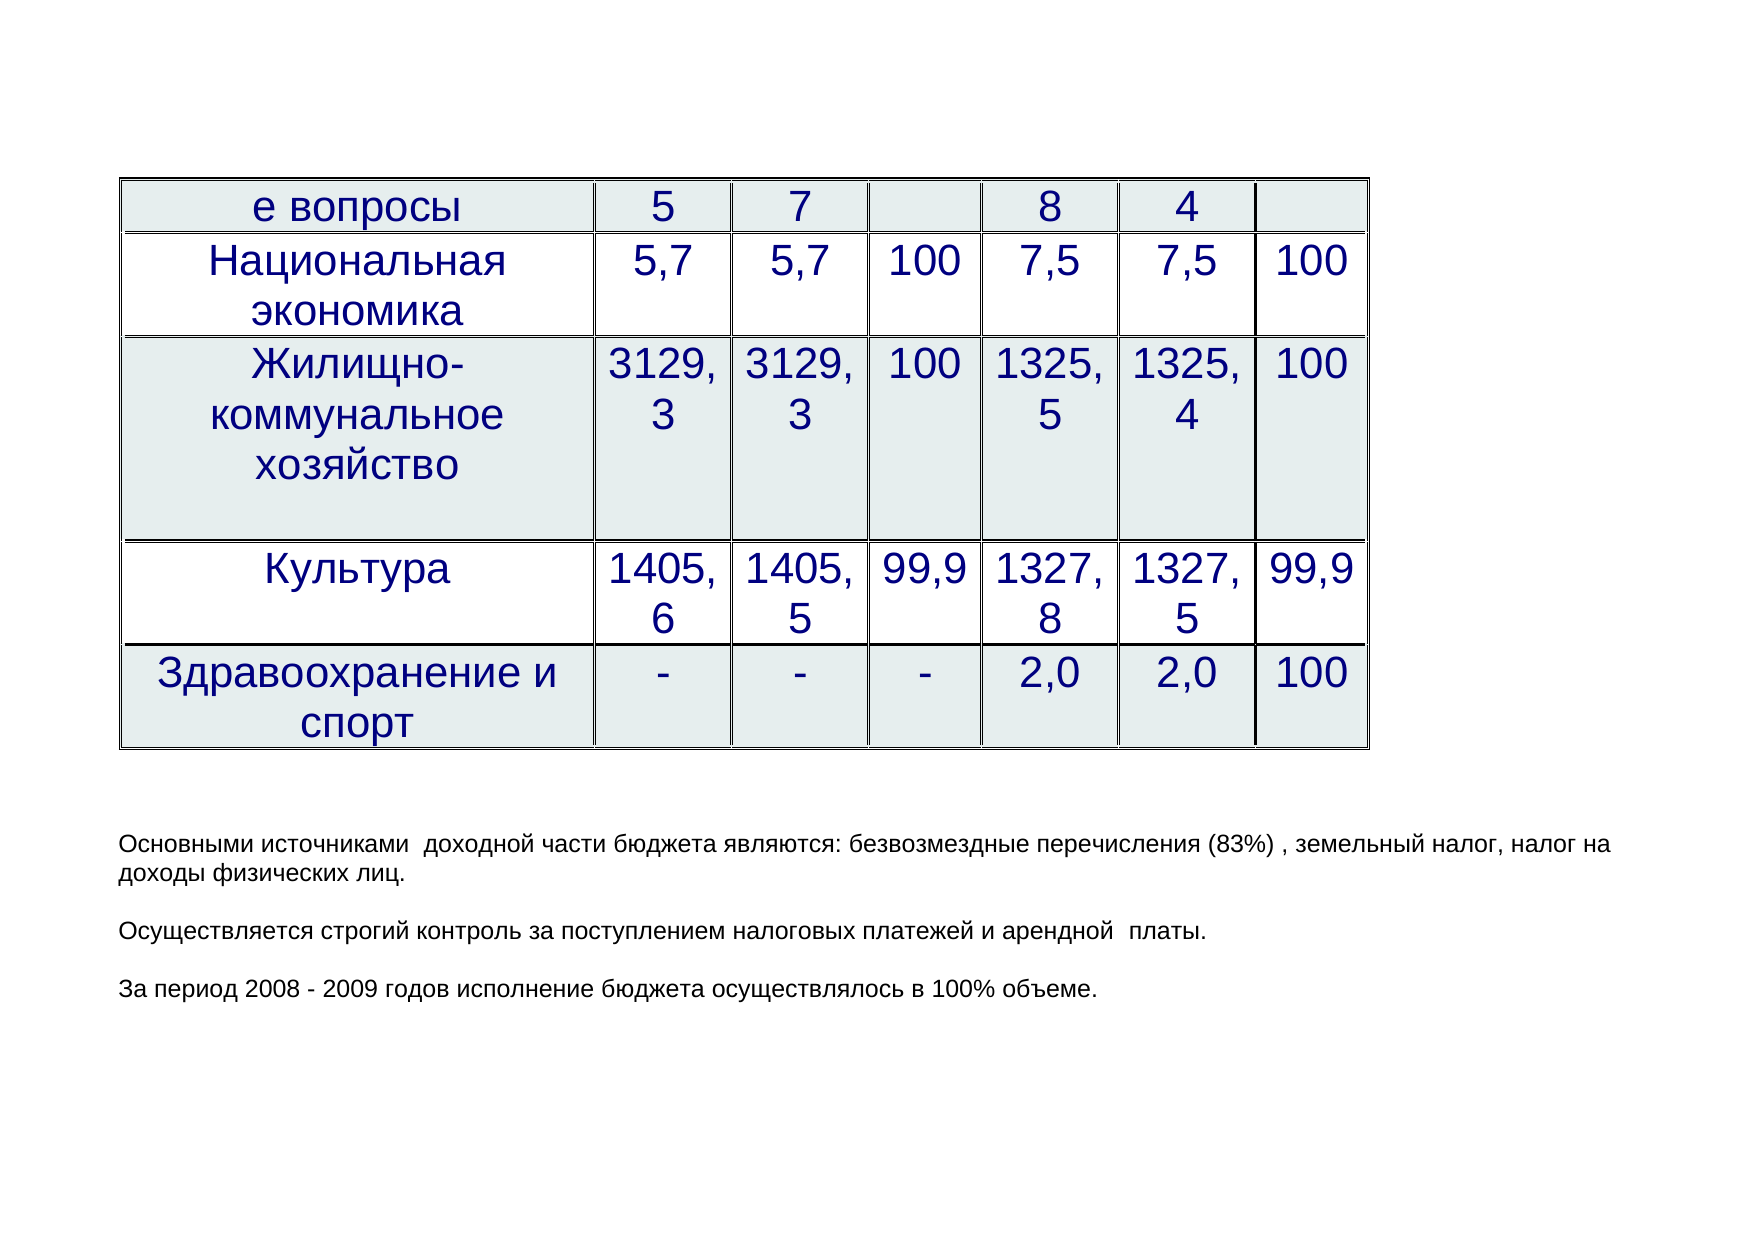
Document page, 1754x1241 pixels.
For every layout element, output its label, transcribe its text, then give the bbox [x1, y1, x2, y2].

table_cell - [595, 646, 732, 747]
table_cell 1405,6 [596, 543, 730, 643]
table_cell 7,5 [983, 234, 1117, 334]
table_cell 5,7 [733, 234, 867, 334]
table_cell 99,4 [869, 181, 981, 231]
table_cell 7,5 [1120, 234, 1254, 334]
table_cell Здравоохранение и спорт [120, 643, 595, 747]
table_cell 3129,3 [596, 338, 730, 539]
table_cell Культура [122, 539, 593, 643]
table_cell 100 [1255, 643, 1368, 747]
table_cell 100 [1257, 335, 1367, 539]
table_cell 99,9 [870, 543, 980, 643]
table_cell 1521,7 [732, 181, 869, 231]
text Основными источниками доходной части бюджета являются: безвозмездные перечисления (83%) , земельный налог, налог на доходы физических лиц. [118, 829, 1636, 887]
table_cell 99,9 [1255, 181, 1367, 231]
table_cell 1537,4 [1119, 181, 1255, 231]
table_cell 2,0 [981, 646, 1118, 747]
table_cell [122, 181, 595, 231]
table_cell 5,7 [596, 234, 730, 334]
table_cell - [732, 646, 869, 747]
table_cell 3129,3 [733, 338, 867, 539]
text Осуществляется строгий контроль за поступлением налоговых платежей и арендной платы. [118, 916, 1636, 945]
table_cell 1325,4 [1120, 338, 1254, 539]
table_cell 100 [870, 338, 980, 539]
table_cell Жилищно-коммунальное хозяйство [122, 335, 593, 539]
table_cell 1531,5 [595, 181, 732, 231]
table_cell 100 [870, 234, 980, 334]
table_cell 1405,5 [733, 543, 867, 643]
table_cell Национальная экономика [120, 231, 595, 334]
table_cell - [869, 646, 981, 747]
table_cell 2,0 [1119, 646, 1255, 747]
table_cell 99,9 [1257, 539, 1367, 643]
table_cell 100 [1255, 231, 1368, 334]
table_cell 1325,5 [983, 338, 1117, 539]
table_cell 1538,8 [981, 181, 1118, 231]
table_cell 1327,8 [983, 543, 1117, 643]
text За период 2008 - 2009 годов исполнение бюджета осуществлялось в 100% объеме. [118, 974, 1636, 1003]
table_cell 1327,5 [1120, 543, 1254, 643]
